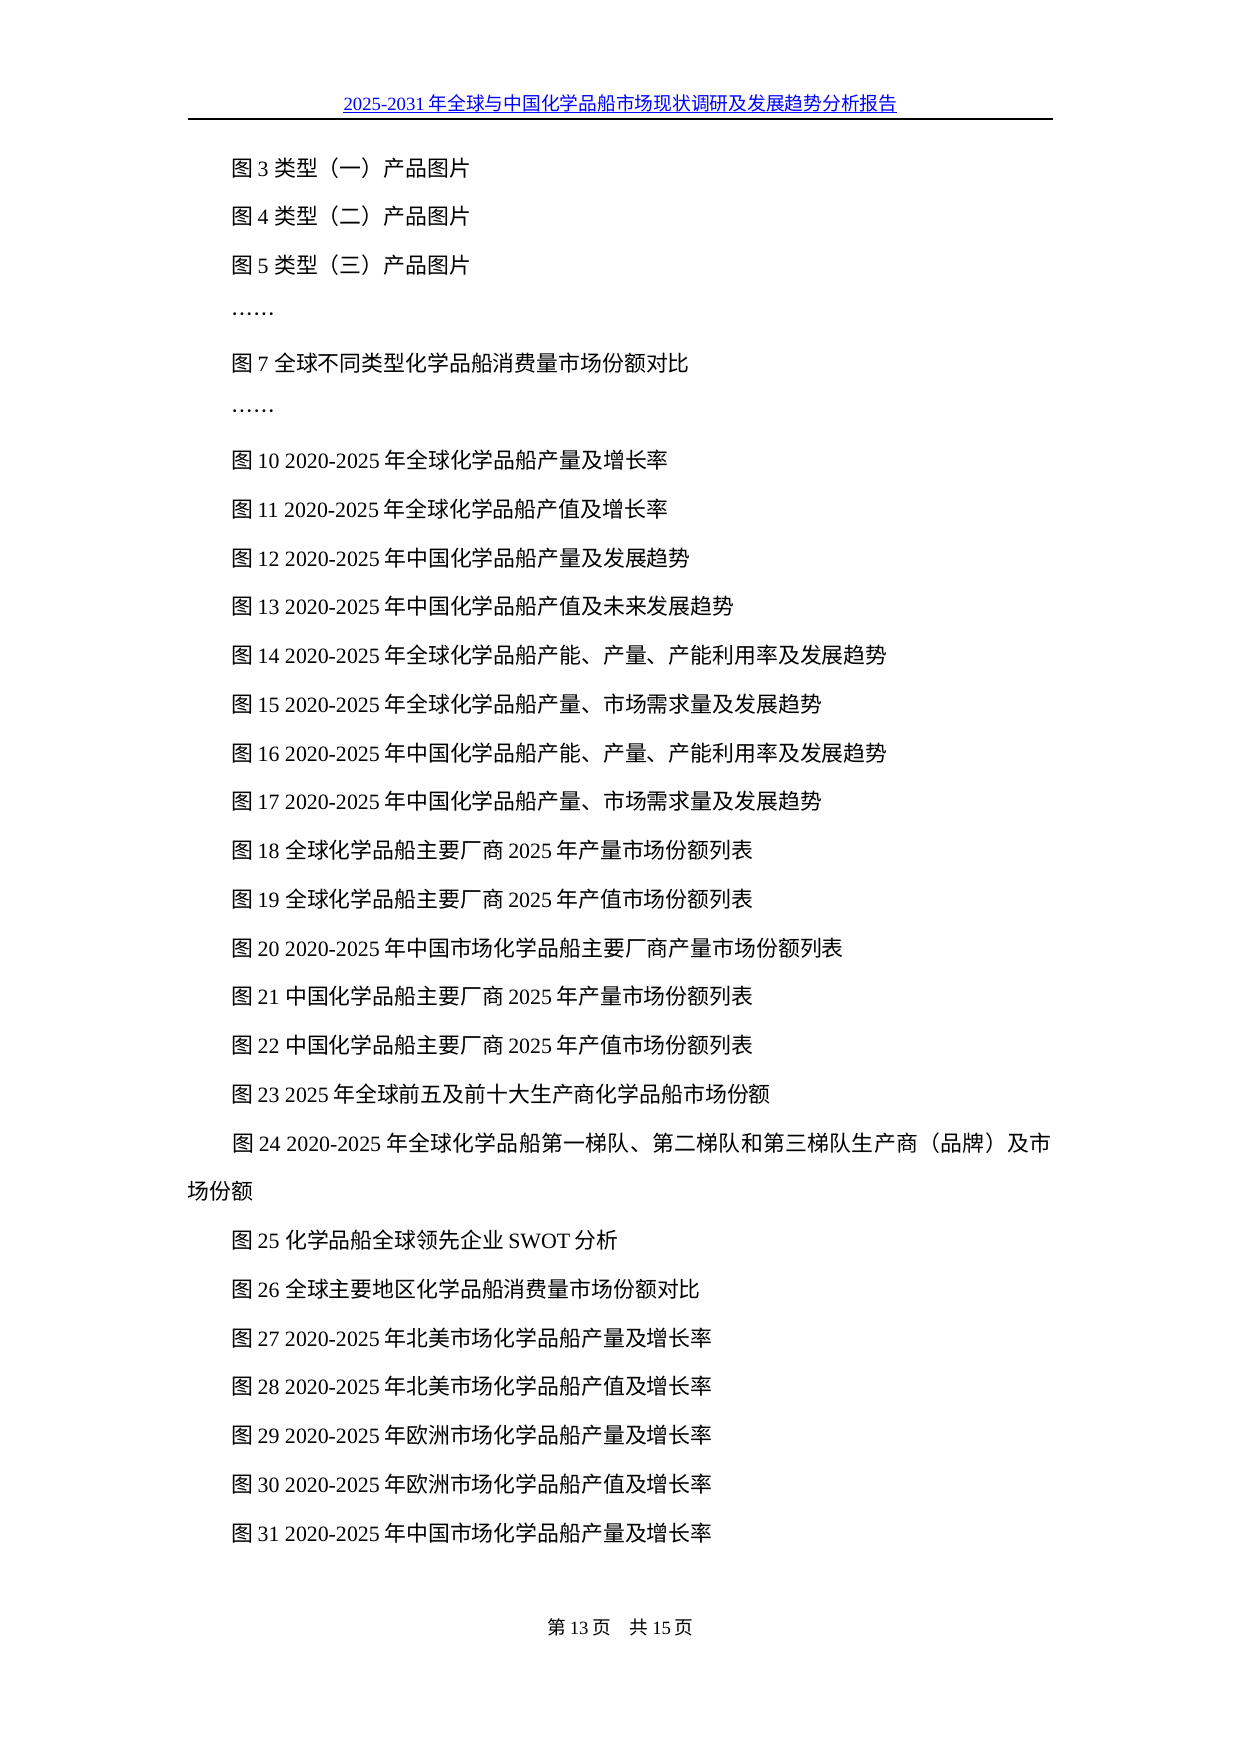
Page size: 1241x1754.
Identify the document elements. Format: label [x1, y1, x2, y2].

text [187, 150, 1053, 1548]
